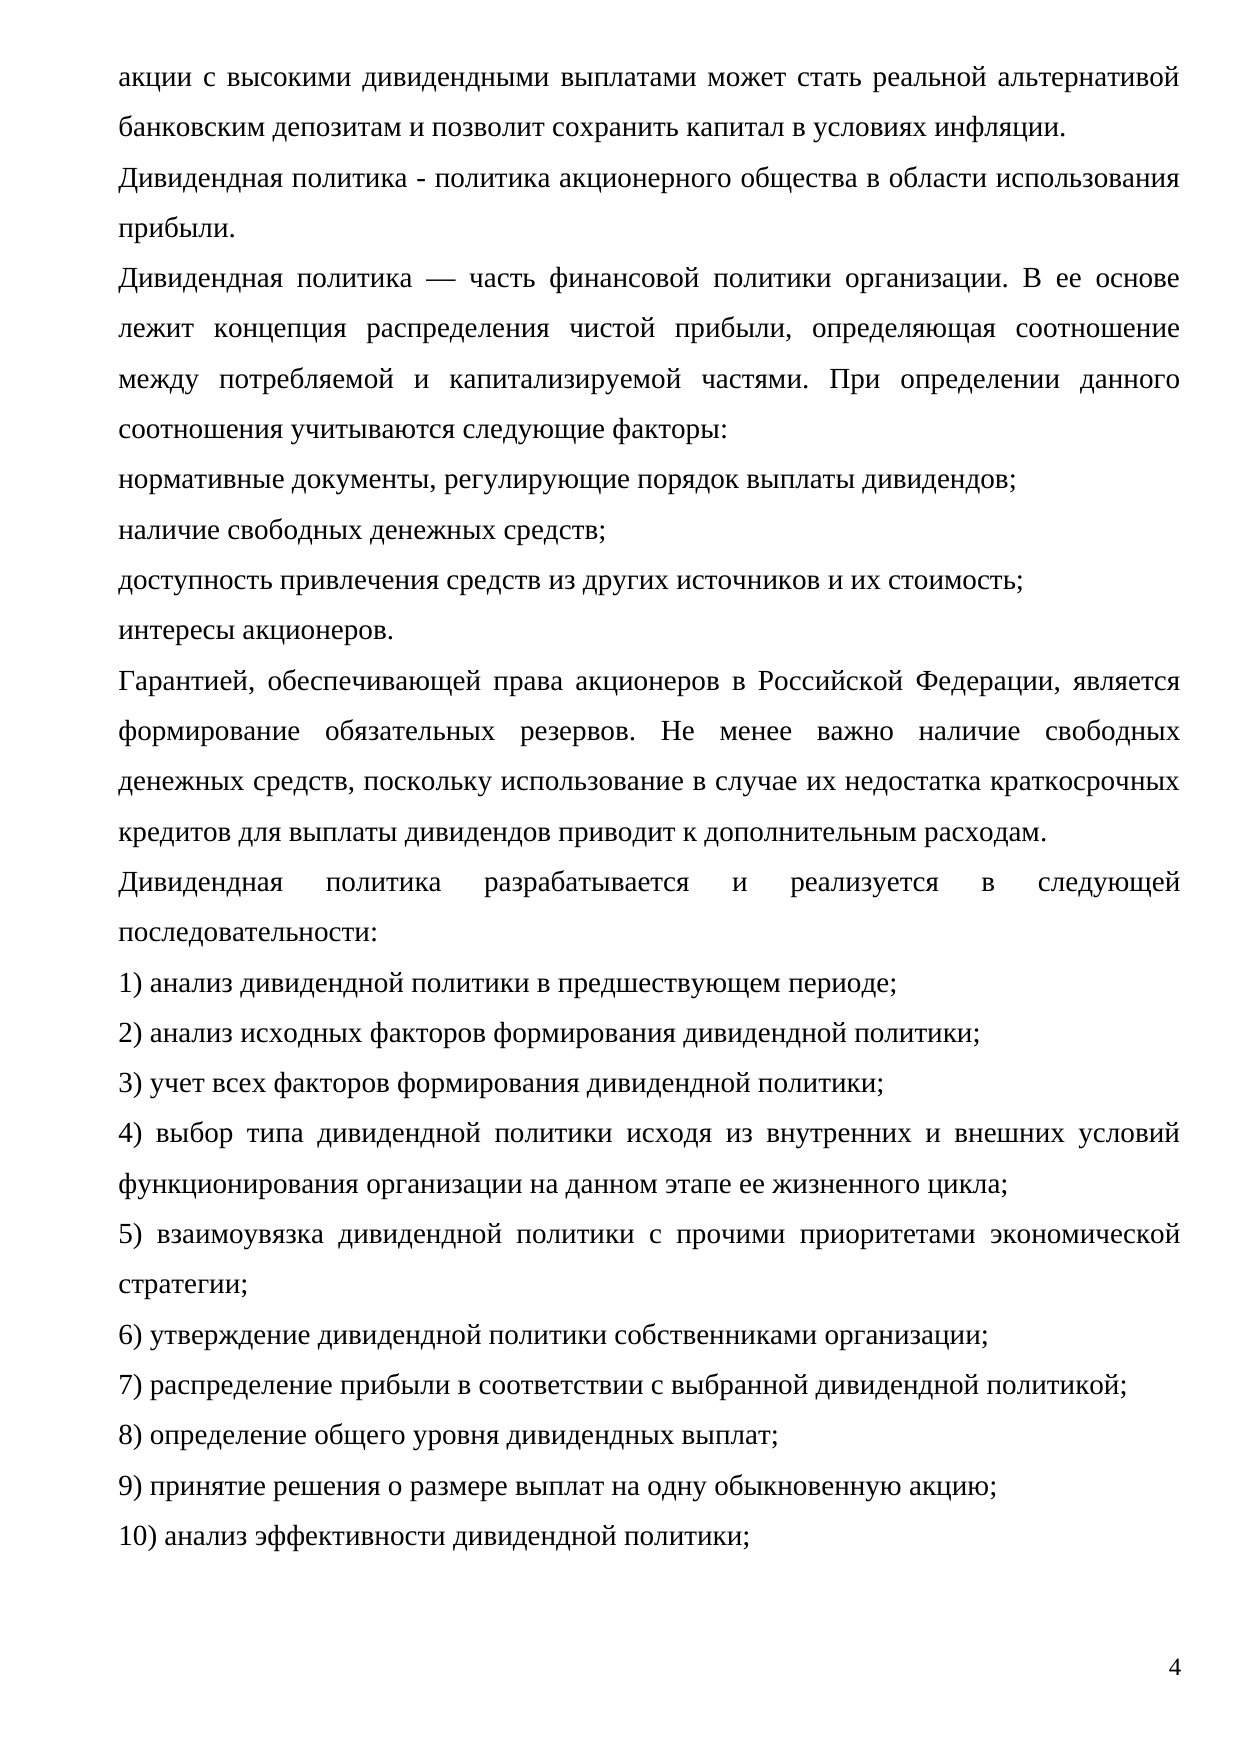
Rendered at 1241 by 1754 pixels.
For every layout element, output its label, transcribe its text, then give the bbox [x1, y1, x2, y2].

text 7) распределение прибыли в соответствии с выбранной дивидендной политикой; [118, 1367, 1181, 1401]
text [118, 59, 1181, 143]
text нормативные документы, регулирующие порядок выплаты дивидендов; [118, 462, 1181, 495]
text Дивидендная политика разрабатывается и реализуется в следующей последовательности: [118, 864, 1181, 948]
text 2) анализ исходных факторов формирования дивидендной политики; [118, 1015, 1181, 1048]
text интересы акционеров. [118, 612, 1181, 646]
text Дивидендная политика — часть финансовой политики организации. В ее основе лежит концепция распределения чистой прибыли, определяющая соотношение между потребляемой и капитализируемой частями. При определении данного соотношения учитываются следующие факторы: [118, 260, 1181, 445]
text 1) анализ дивидендной политики в предшествующем периоде; [118, 965, 1181, 998]
text 8) определение общего уровня дивидендных выплат; [118, 1417, 1181, 1451]
text 5) взаимоувязка дивидендной политики с прочими приоритетами экономической стратегии; [118, 1216, 1181, 1300]
text 3) учет всех факторов формирования дивидендной политики; [118, 1065, 1181, 1099]
text Дивидендная политика - политика акционерного общества в области использования прибыли. [118, 160, 1181, 243]
text 4) выбор типа дивидендной политики исходя из внутренних и внешних условий функционирования организации на данном этапе ее жизненного цикла; [118, 1116, 1181, 1199]
text Гарантией, обеспечивающей права акционеров в Российской Федерации, является формирование обязательных резервов. Не менее важно наличие свободных денежных средств, поскольку использование в случае их недостатка краткосрочных кредитов для выплаты дивидендов приводит к дополнительным расходам. [118, 663, 1181, 847]
text наличие свободных денежных средств; [118, 512, 1181, 545]
text доступность привлечения средств из других источников и их стоимость; [118, 562, 1181, 596]
text 9) принятие решения о размере выплат на одну обыкновенную акцию; [118, 1468, 1181, 1501]
text 6) утверждение дивидендной политики собственниками организации; [118, 1317, 1181, 1350]
text 10) анализ эффективности дивидендной политики; [118, 1518, 1181, 1552]
